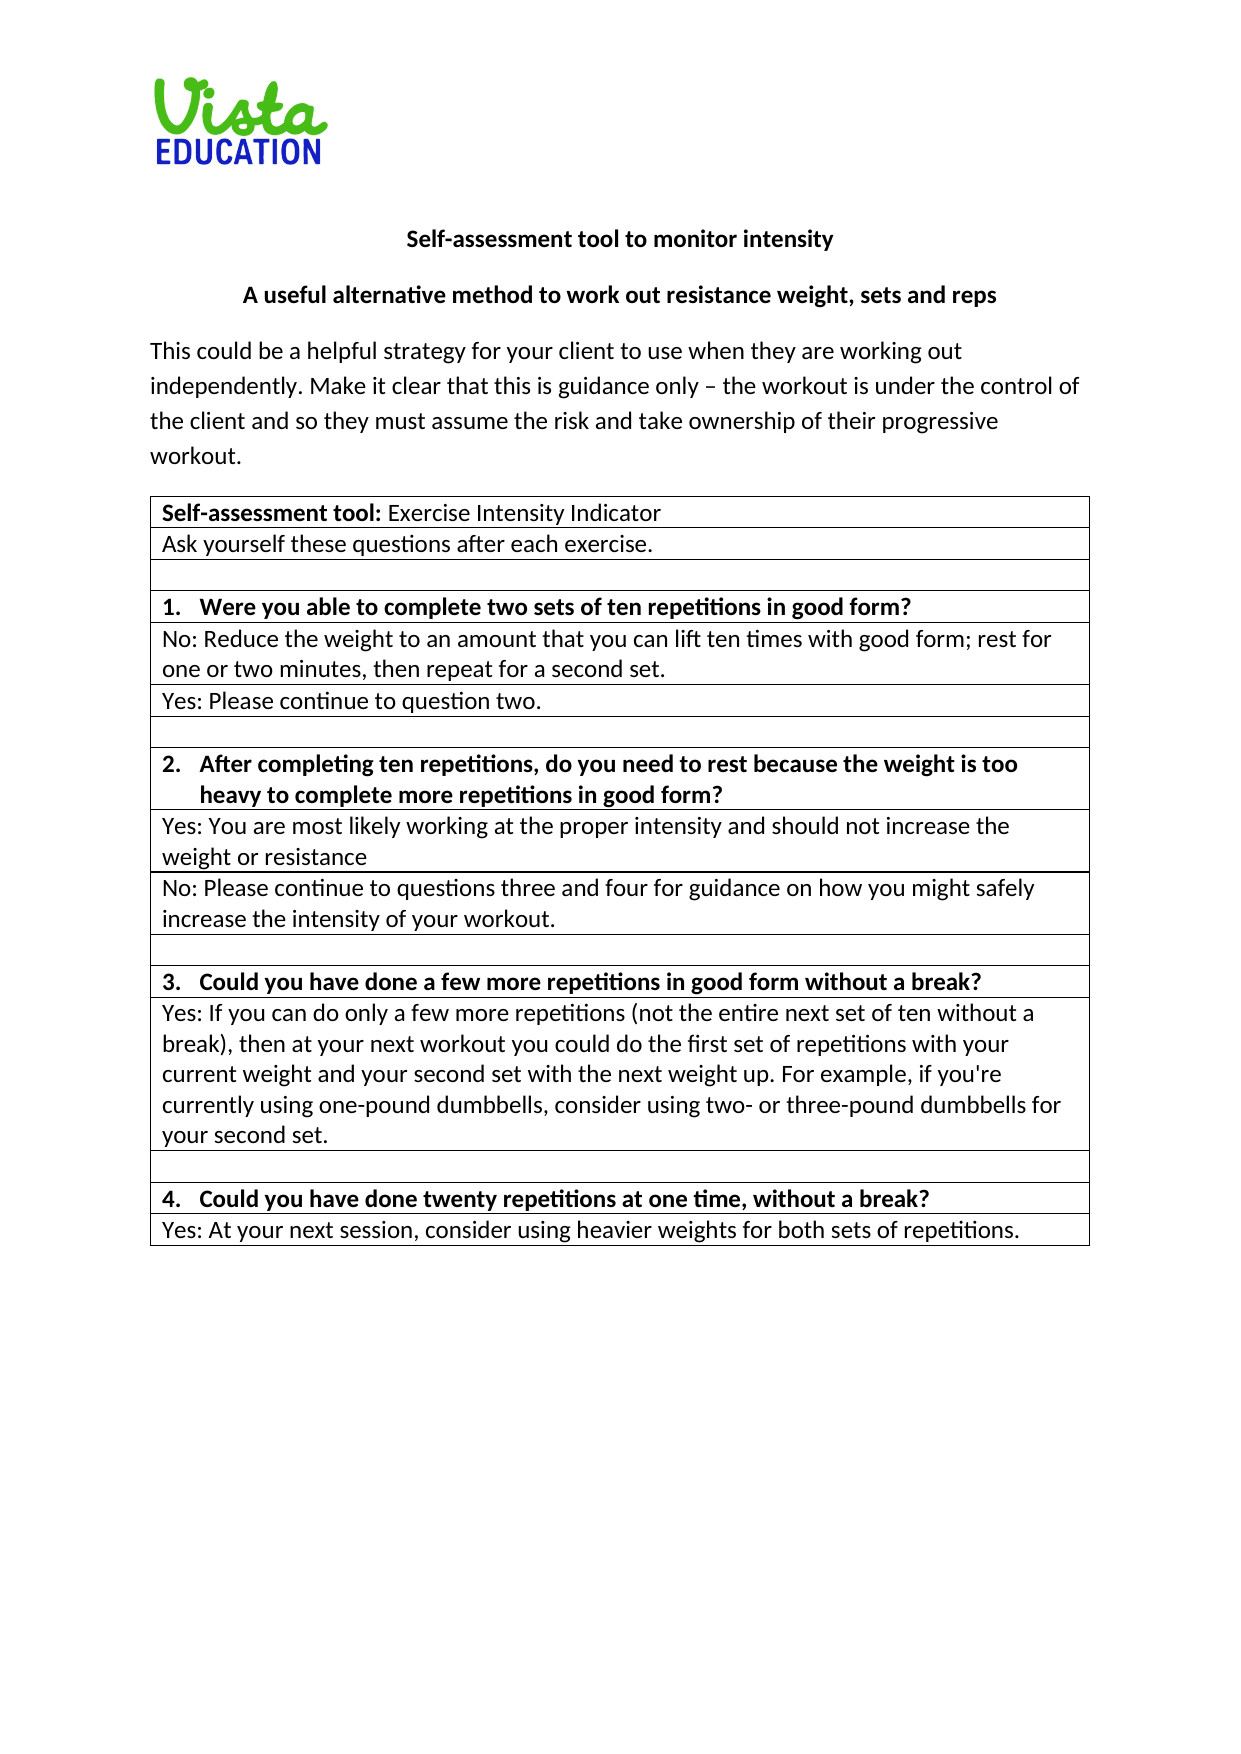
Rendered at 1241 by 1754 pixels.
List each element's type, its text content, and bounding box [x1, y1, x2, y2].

table_cell Yes: At your next session, consider using heavier weights for both sets of repetitions. [151, 1214, 1089, 1245]
table_cell Yes: Please continue to question two. [151, 685, 1089, 716]
table_header Self-assessment tool: Exercise Intensity Indicator [151, 497, 1089, 527]
table_cell No: Reduce the weight to an amount that you can lift ten times with good form; rest for one or two minutes, then repeat for a second set. [151, 623, 1089, 684]
table_cell Could you have done a few more repetitions in good form without a break? [151, 966, 1089, 997]
table_cell After completing ten repetitions, do you need to rest because the weight is too heavy to complete more repetitions in good form? [151, 748, 1089, 809]
picture [150, 73, 330, 168]
table_cell Yes: You are most likely working at the proper intensity and should not increase the weight or resistance [151, 810, 1089, 871]
text This could be a helpful strategy for your client to use when they are working out independently. Make it clear that this is guidance only – the workout is under the control of the client and so they must assume the risk and take ownership of their progressive workout. [150, 335, 1090, 470]
table_cell [151, 1151, 1089, 1182]
table_cell [151, 560, 1089, 590]
table_cell Could you have done twenty repetitions at one time, without a break? [151, 1183, 1089, 1213]
table_cell [151, 717, 1089, 747]
table_cell [151, 935, 1089, 965]
text A useful alternative method to work out resistance weight, sets and reps [150, 279, 1090, 309]
table_cell No: Please continue to questions three and four for guidance on how you might safely increase the intensity of your workout. [151, 873, 1089, 933]
text Self-assessment tool to monitor intensity [150, 223, 1090, 254]
table_cell Were you able to complete two sets of ten repetitions in good form? [151, 591, 1089, 622]
table_cell Ask yourself these questions after each exercise. [151, 528, 1089, 559]
table_cell Yes: If you can do only a few more repetitions (not the entire next set of ten without a break), then at your next workout you could do the first set of repetitions with your current weight and your second set with the next weight up. For example, if you're currently using one-pound dumbbells, consider using two- or three-pound dumbbells for your second set. [151, 998, 1089, 1150]
